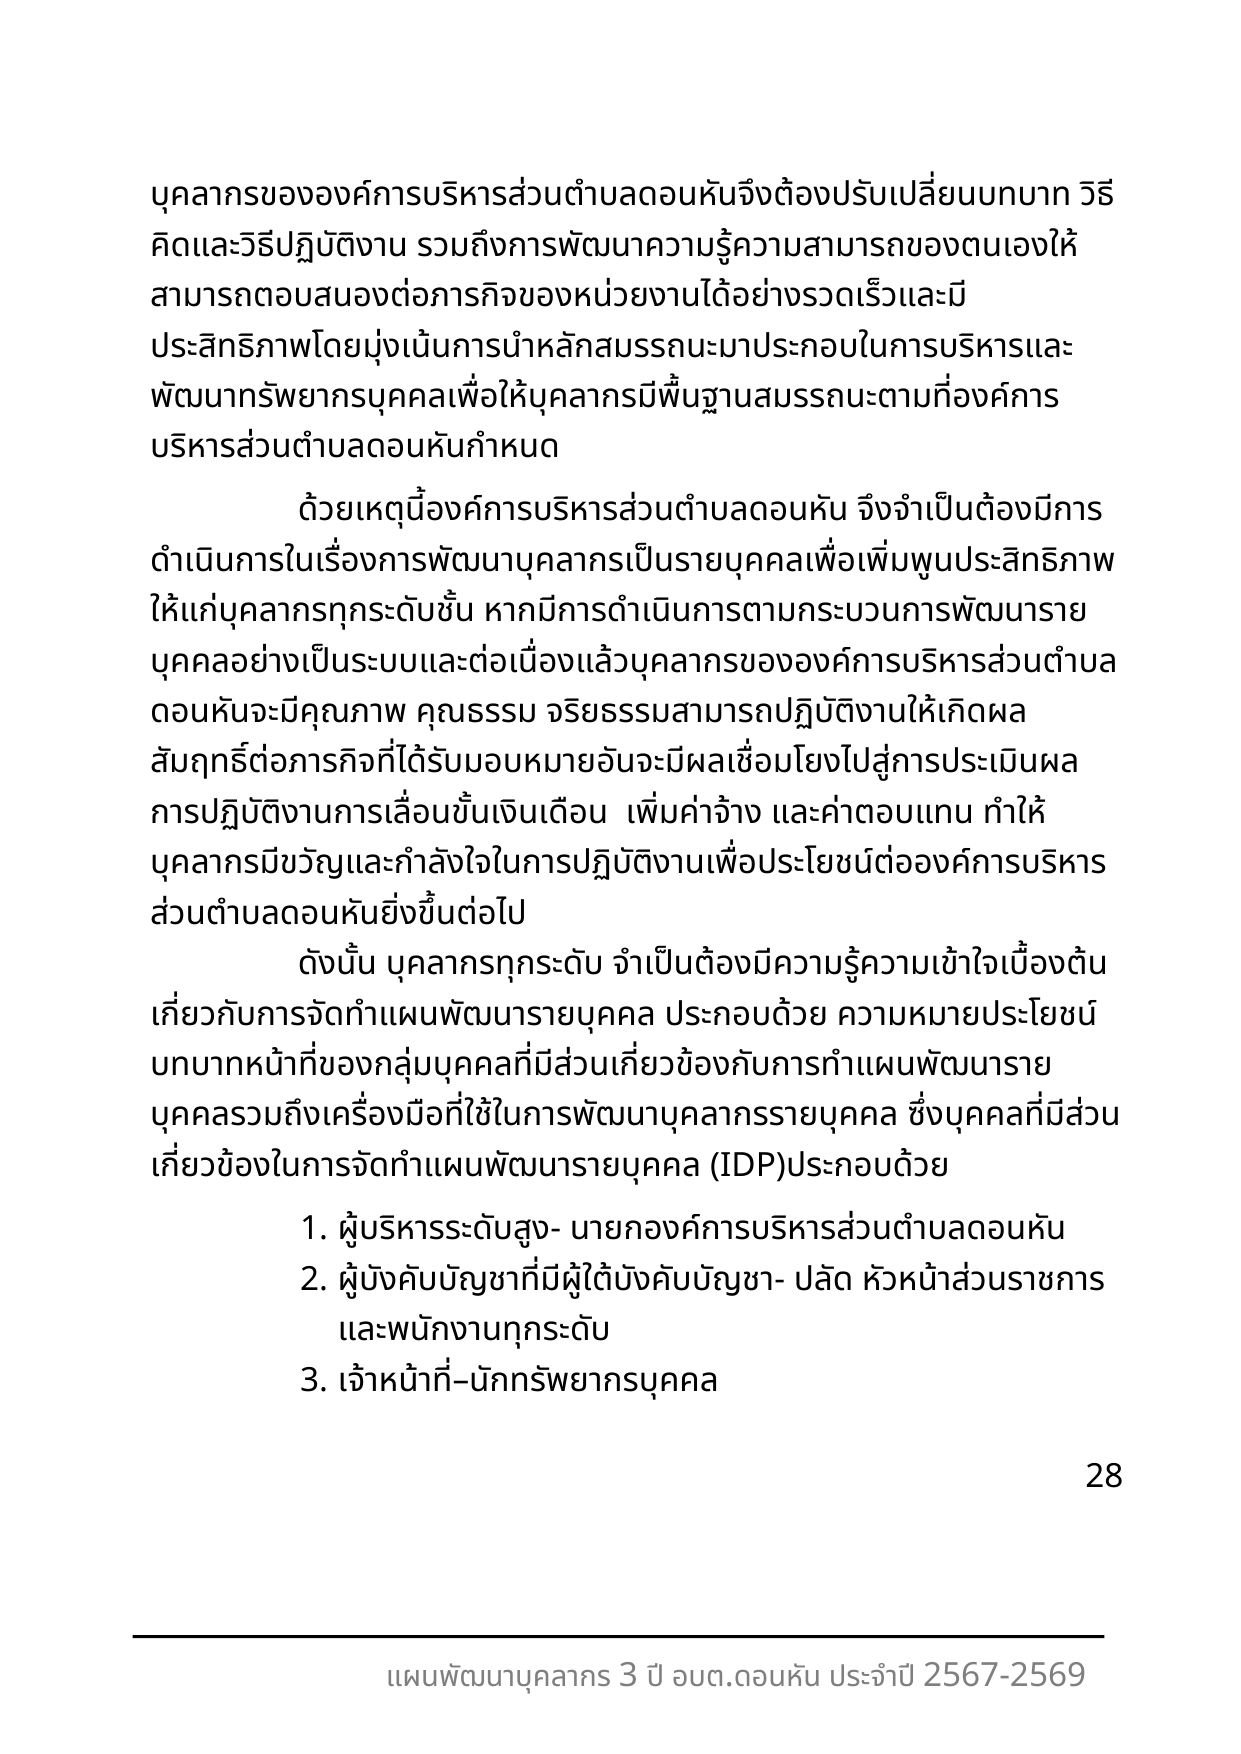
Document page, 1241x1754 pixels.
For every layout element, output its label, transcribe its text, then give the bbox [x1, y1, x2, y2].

text ดังนั้น บุคลากรทุกระดับ จำเป็นต้องมีความรู้ความเข้าใจเบื้องต้นเกี่ยวกับการจัดทำแผนพัฒนารายบุคคล ประกอบด้วย ความหมายประโยชน์บทบาทหน้าที่ของกลุ่มบุคคลที่มีส่วนเกี่ยวข้องกับการทำแผนพัฒนารายบุคคลรวมถึงเครื่องมือที่ใช้ในการพัฒนาบุคลากรรายบุคคล ซึ่งบุคคลที่มีส่วนเกี่ยวข้องในการจัดทำแผนพัฒนารายบุคคล (IDP)ประกอบด้วย [150, 939, 1123, 1191]
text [150, 170, 1123, 473]
list ผู้บริหารระดับสูง- นายกองค์การบริหารส่วนตำบลดอนหัน [300, 1204, 1123, 1254]
list ผู้บังคับบัญชาที่มีผู้ใต้บังคับบัญชา- ปลัด หัวหน้าส่วนราชการ และพนักงานทุกระดับ [300, 1254, 1123, 1356]
list เจ้าหน้าที่–นักทรัพยากรบุคคล [300, 1356, 1123, 1406]
text ด้วยเหตุนี้องค์การบริหารส่วนตำบลดอนหัน จึงจำเป็นต้องมีการดำเนินการในเรื่องการพัฒนาบุคลากรเป็นรายบุคคลเพื่อเพิ่มพูนประสิทธิภาพให้แก่บุคลากรทุกระดับชั้น หากมีการดำเนินการตามกระบวนการพัฒนารายบุคคลอย่างเป็นระบบและต่อเนื่องแล้วบุคลากรขององค์การบริหารส่วนตำบลดอนหันจะมีคุณภาพ คุณธรรม จริยธรรมสามารถปฏิบัติงานให้เกิดผลสัมฤทธิ์ต่อภารกิจที่ได้รับมอบหมายอันจะมีผลเชื่อมโยงไปสู่การประเมินผลการปฏิบัติงานการเลื่อนขั้นเงินเดือน เพิ่มค่าจ้าง และค่าตอบแทน ทำให้บุคลากรมีขวัญและกำลังใจในการปฏิบัติงานเพื่อประโยชน์ต่อองค์การบริหารส่วนตำบลดอนหันยิ่งขึ้นต่อไป [150, 485, 1123, 939]
text 28 [150, 1452, 1123, 1497]
